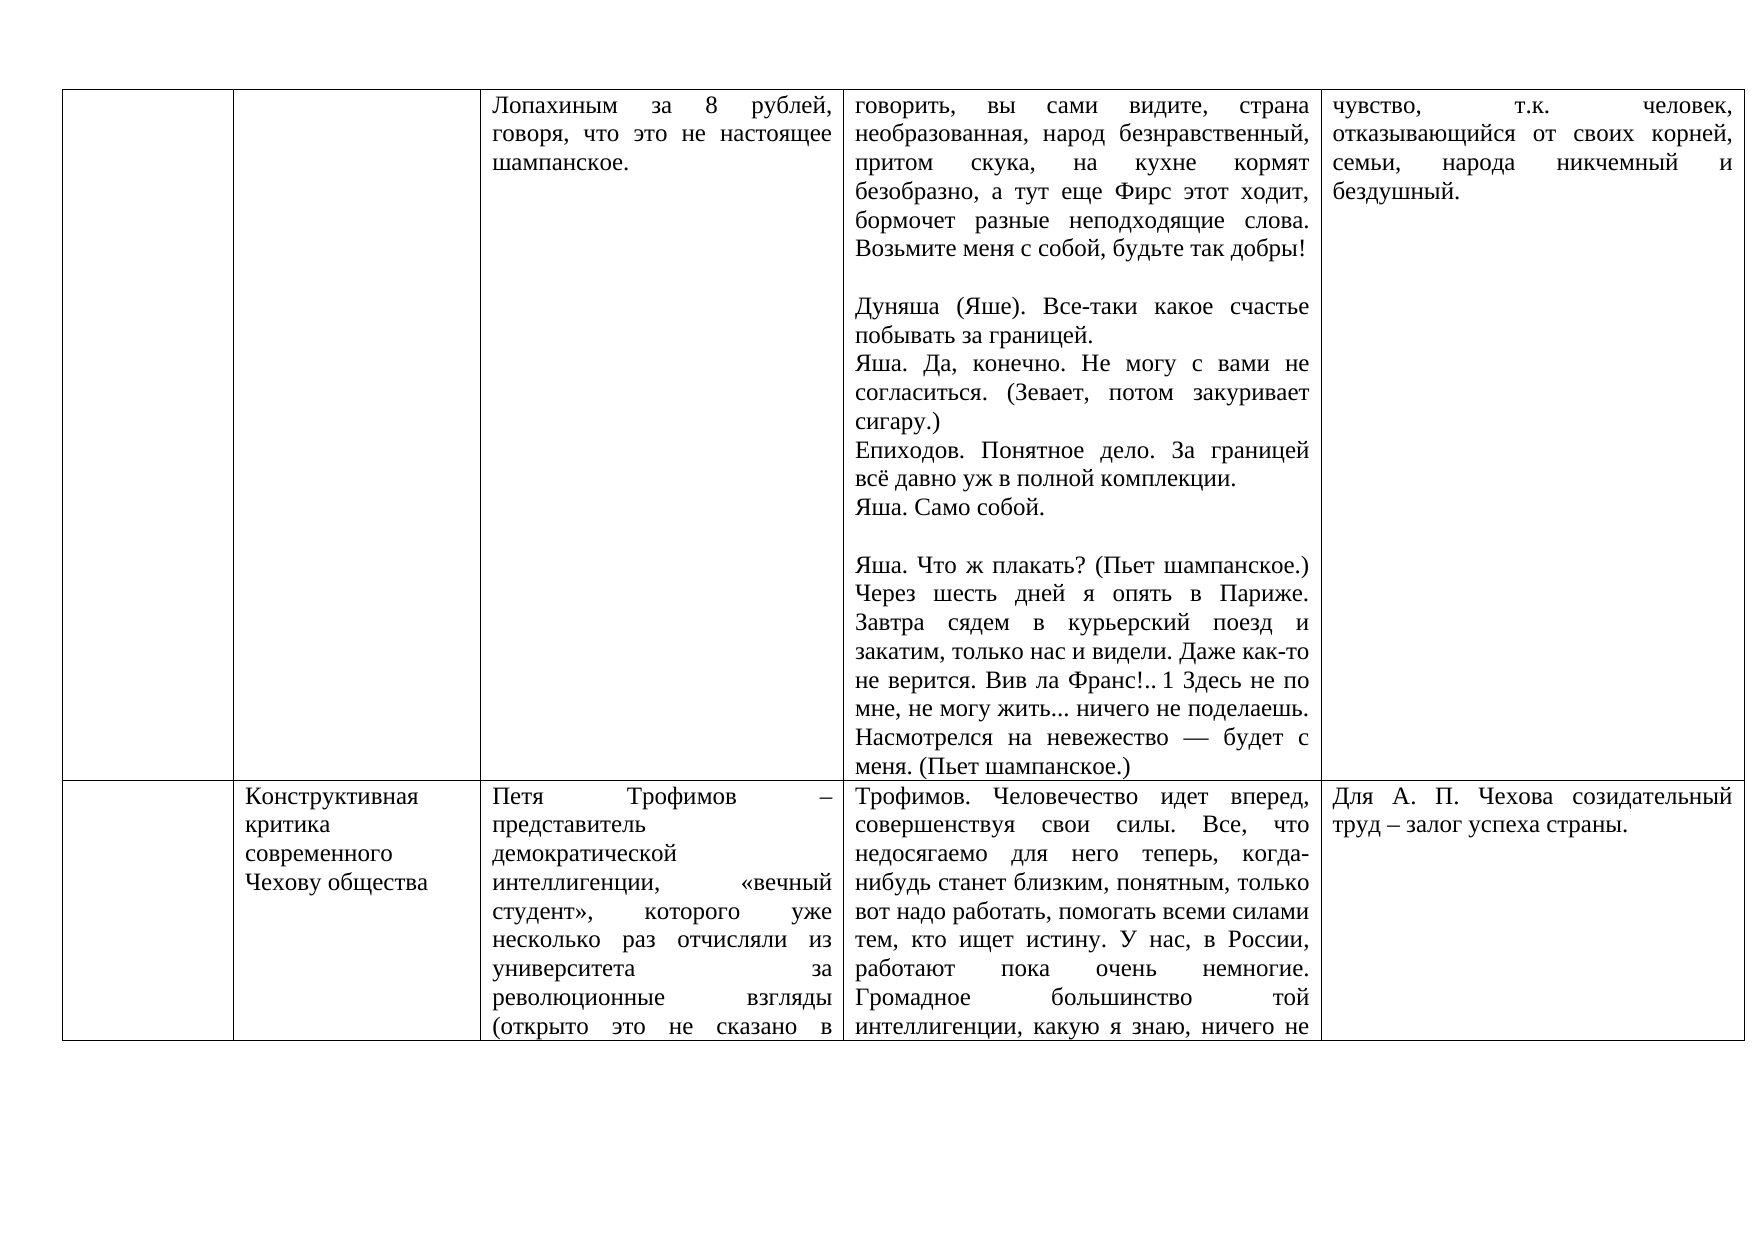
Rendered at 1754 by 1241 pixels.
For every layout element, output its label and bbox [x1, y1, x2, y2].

table_cell [63, 781, 233, 1039]
table_cell [234, 90, 480, 780]
table_cell [481, 781, 843, 1039]
table_cell [844, 90, 1321, 780]
table_cell [481, 90, 843, 780]
table_cell [234, 781, 480, 1039]
table_cell [844, 781, 1321, 1039]
table_cell [1322, 781, 1744, 1039]
table_cell [63, 90, 233, 780]
table_cell [1322, 90, 1744, 780]
